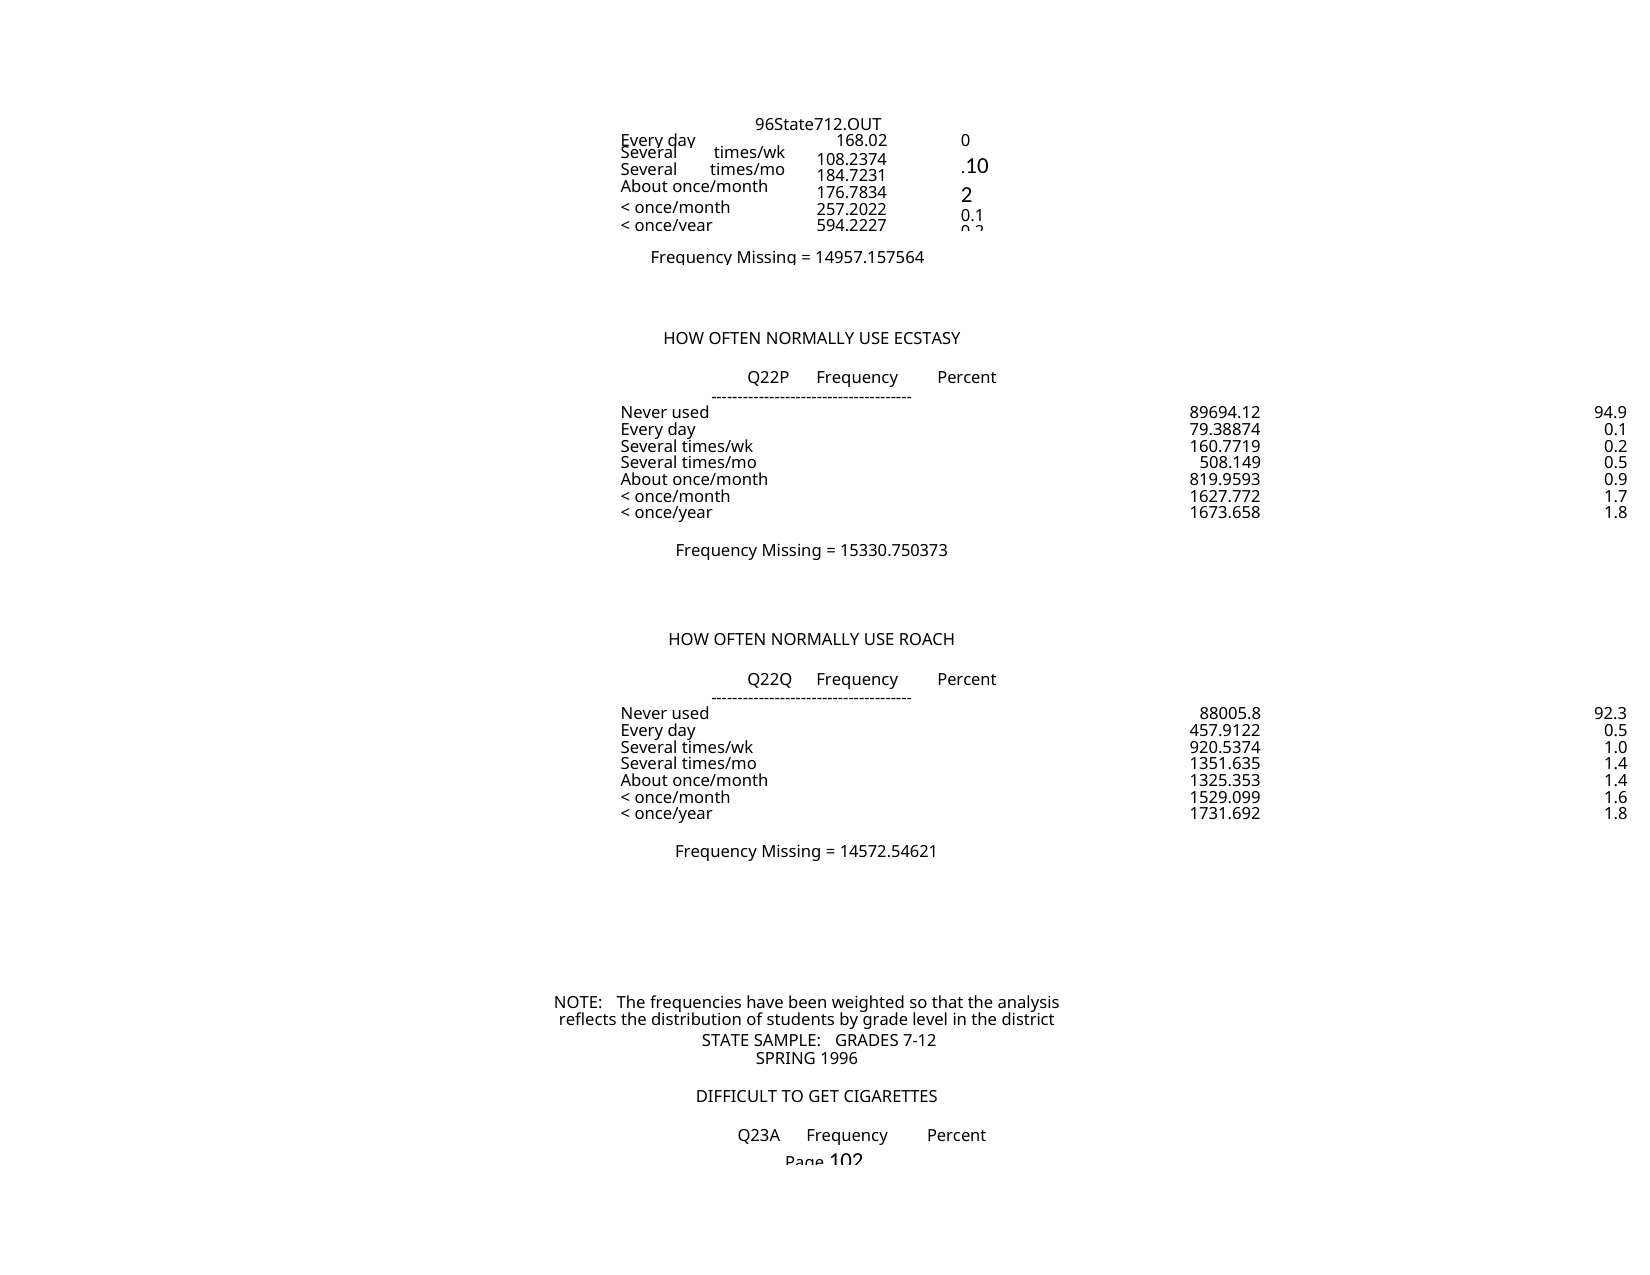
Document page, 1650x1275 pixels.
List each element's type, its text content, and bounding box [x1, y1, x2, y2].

text DIFFICULT TO GET CIGARETTES [677, 1084, 956, 1107]
text NOTE: The frequencies have been weighted so that the analysis reflects the distribution of students by grade level in the district [529, 995, 1084, 1028]
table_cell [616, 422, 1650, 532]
text Q22Q Frequency Percent [737, 667, 1006, 690]
text SPRING 1996 [747, 1051, 866, 1068]
text Q22P Frequency Percent [737, 366, 1006, 389]
text Frequency Missing = 14572.54621 [647, 840, 966, 862]
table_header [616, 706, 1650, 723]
text Q23A Frequency Percent [727, 1124, 996, 1147]
text -------------------------------------- [617, 690, 1006, 706]
text HOW OFTEN NORMALLY USE ROACH [667, 628, 956, 651]
text -------------------------------------- [617, 389, 1006, 405]
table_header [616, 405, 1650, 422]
text HOW OFTEN NORMALLY USE ECSTASY [657, 327, 966, 349]
text Frequency Missing = 15330.750373 [647, 539, 976, 561]
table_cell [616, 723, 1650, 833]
text STATE SAMPLE: GRADES 7-12 [684, 1029, 953, 1051]
